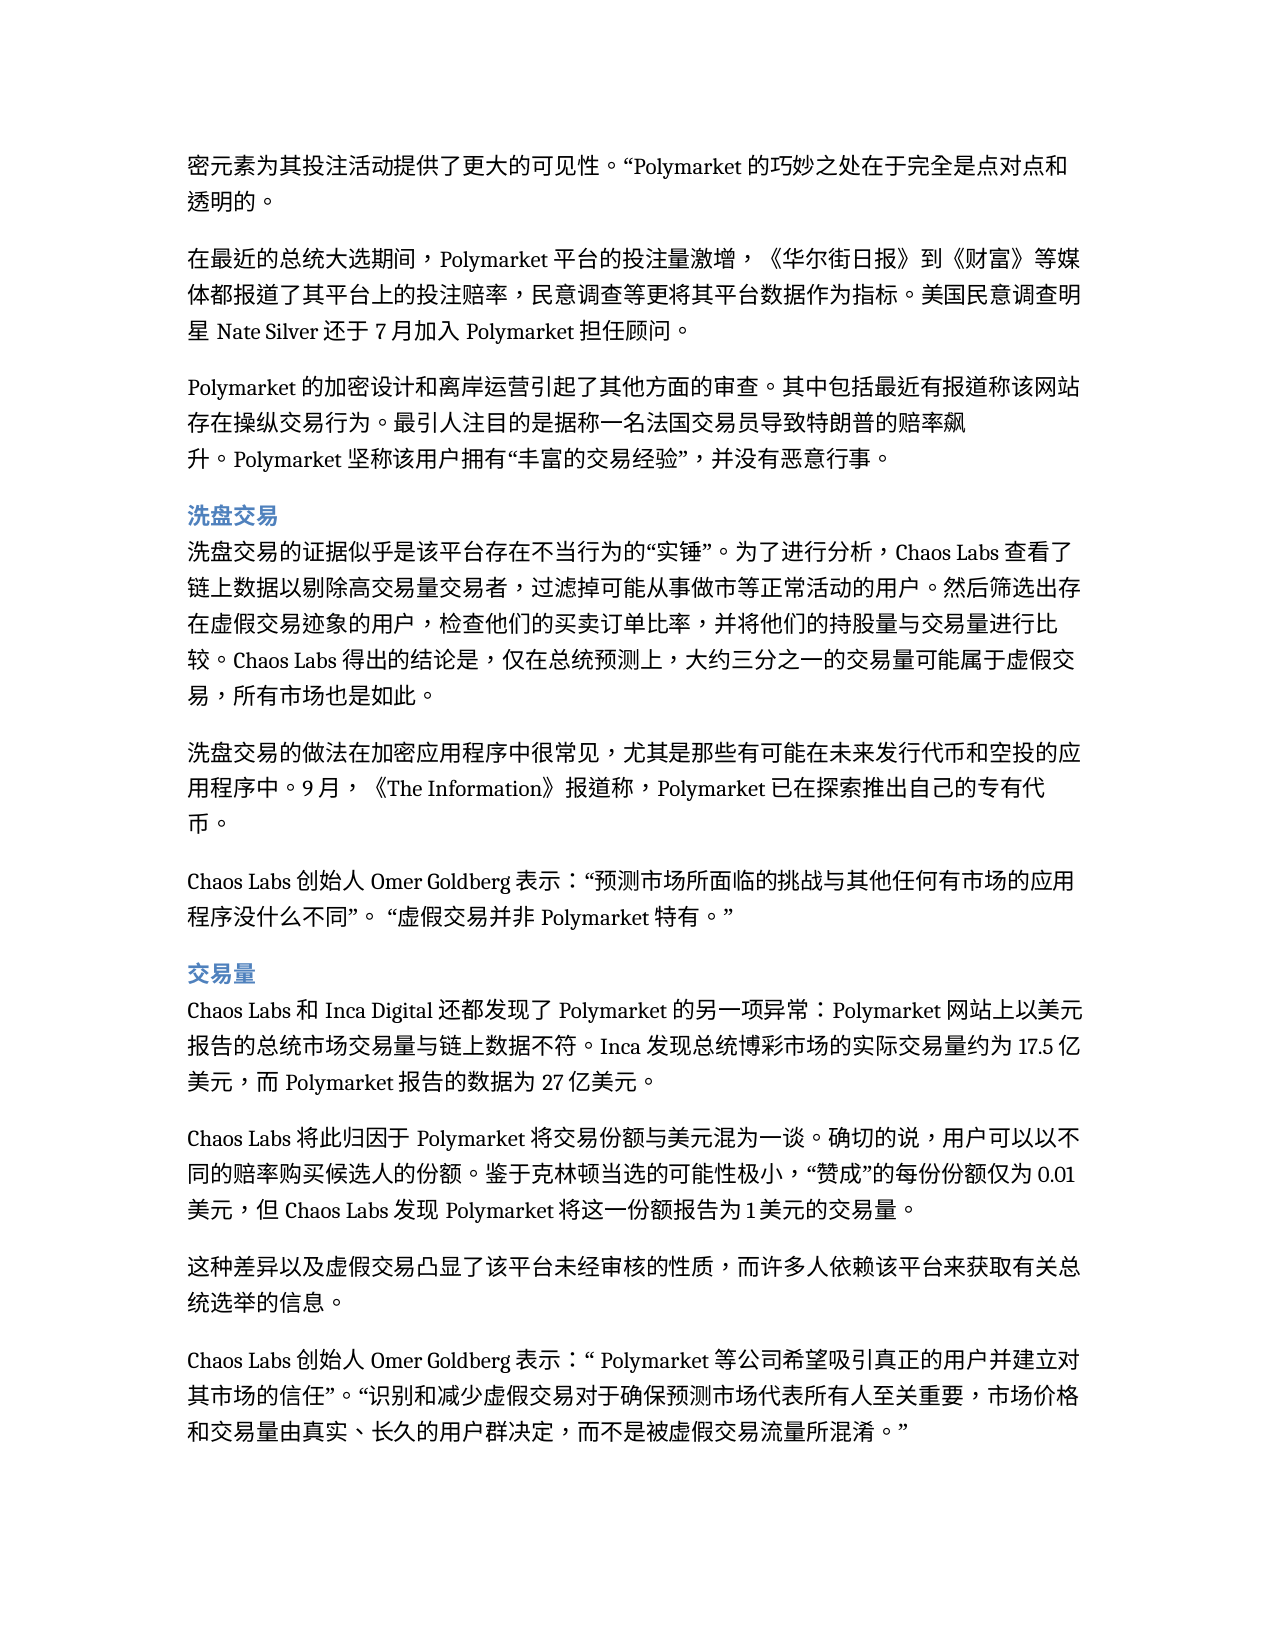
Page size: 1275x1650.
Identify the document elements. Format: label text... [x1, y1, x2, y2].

text Polymarket 的加密设计和离岸运营引起了其他方面的审查。其中包括最近有报道称该网站存在操纵交易行为。最引人注目的是据称一名法国交易员导致特朗普的赔率飙升。Polymarket 坚称该用户拥有“丰富的交易经验”，并没有恶意行事。 [187, 371, 1087, 474]
subtitle 交易量 [187, 958, 1087, 989]
text 洗盘交易的证据似乎是该平台存在不当行为的“实锤”。为了进行分析，Chaos Labs 查看了链上数据以剔除高交易量交易者，过滤掉可能从事做市等正常活动的用户。然后筛选出存在虚假交易迹象的用户，检查他们的买卖订单比率，并将他们的持股量与交易量进行比较。Chaos Labs 得出的结论是，仅在总统预测上，大约三分之一的交易量可能属于虚假交易，所有市场也是如此。 [187, 536, 1087, 711]
text Chaos Labs 创始人 Omer Goldberg 表示：“ Polymarket 等公司希望吸引真正的用户并建立对其市场的信任”。“识别和减少虚假交易对于确保预测市场代表所有人至关重要，市场价格和交易量由真实、长久的用户群决定，而不是被虚假交易流量所混淆。” [187, 1344, 1087, 1447]
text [187, 150, 1087, 217]
text 洗盘交易的做法在加密应用程序中很常见，尤其是那些有可能在未来发行代币和空投的应用程序中。9 月，《The Information》报道称，Polymarket 已在探索推出自己的专有代币。 [187, 736, 1087, 839]
text Chaos Labs 将此归因于 Polymarket 将交易份额与美元混为一谈。确切的说，用户可以以不同的赔率购买候选人的份额。鉴于克林顿当选的可能性极小，“赞成”的每份份额仅为0.01美元，但 Chaos Labs 发现 Polymarket将这一份额报告为1美元的交易量。 [187, 1122, 1087, 1226]
text Chaos Labs 创始人 Omer Goldberg 表示：“预测市场所面临的挑战与其他任何有市场的应用程序没什么不同”。 “虚假交易并非 Polymarket 特有。” [187, 865, 1087, 932]
text Chaos Labs 和 Inca Digital 还都发现了 Polymarket 的另一项异常：Polymarket 网站上以美元报告的总统市场交易量与链上数据不符。Inca 发现总统博彩市场的实际交易量约为 17.5 亿美元，而 Polymarket 报告的数据为 27 亿美元。 [187, 994, 1087, 1097]
subtitle 洗盘交易 [187, 500, 1087, 531]
text 在最近的总统大选期间，Polymarket 平台的投注量激增，《华尔街日报》到《财富》等媒体都报道了其平台上的投注赔率，民意调查等更将其平台数据作为指标。美国民意调查明星 Nate Silver 还于 7 月加入 Polymarket 担任顾问。 [187, 243, 1087, 346]
text 这种差异以及虚假交易凸显了该平台未经审核的性质，而许多人依赖该平台来获取有关总统选举的信息。 [187, 1251, 1087, 1318]
